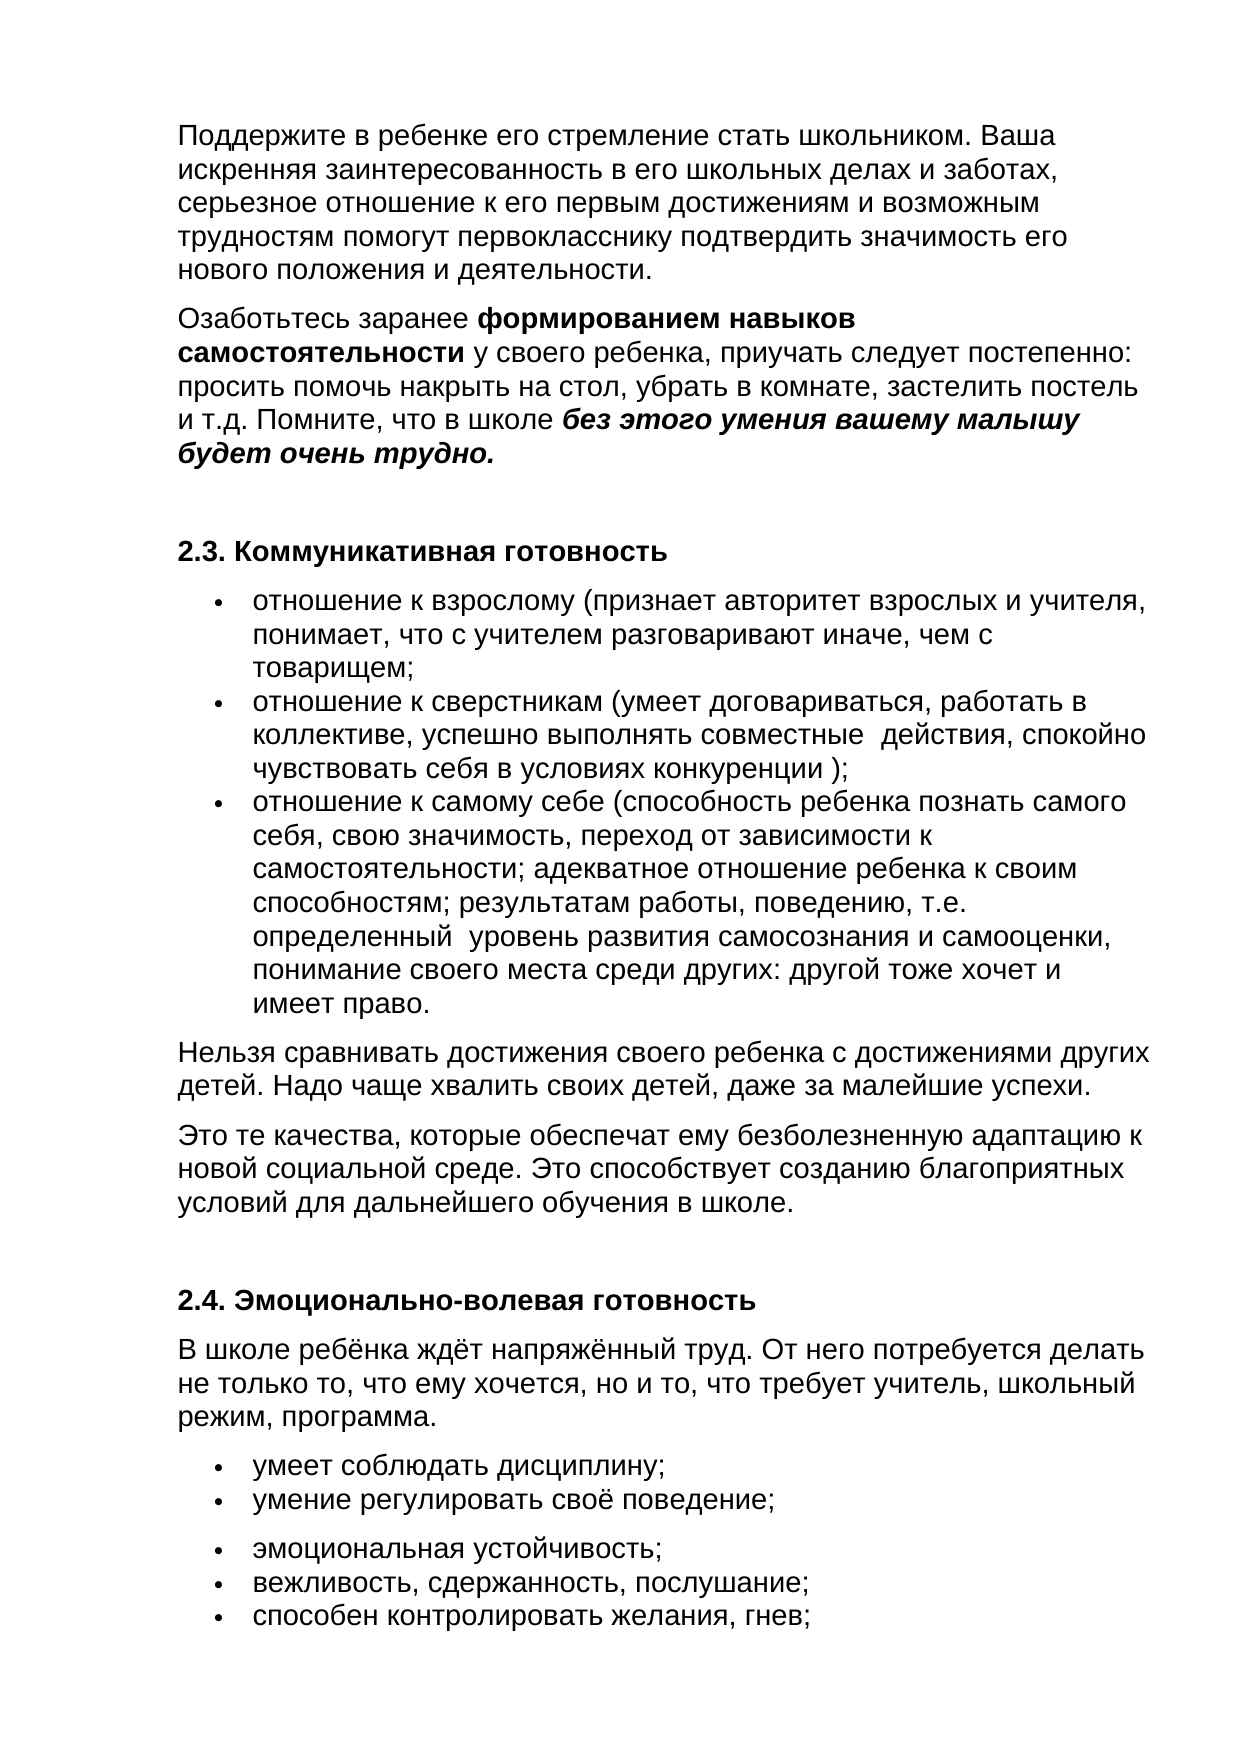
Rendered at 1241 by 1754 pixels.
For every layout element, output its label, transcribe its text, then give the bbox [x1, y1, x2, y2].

text 2.4. Эмоционально-волевая готовность [177, 1283, 1152, 1316]
list умение регулировать своё поведение; [215, 1482, 1152, 1515]
text В школе ребёнка ждёт напряжённый труд. От него потребуется делать не только то, что ему хочется, но и то, что требует учитель, школьный режим, программа. [177, 1332, 1152, 1433]
text Нельзя сравнивать достижения своего ребенка с достижениями других детей. Надо чаще хвалить своих детей, даже за малейшие успехи. [177, 1035, 1152, 1102]
list отношение к сверстникам (умеет договариваться, работать в коллективе, успешно выполнять совместные действия, спокойно чувствовать себя в условиях конкуренции ); [215, 684, 1152, 784]
list способен контролировать желания, гнев; [215, 1598, 1152, 1632]
text Это те качества, которые обеспечат ему безболезненную адаптацию к новой социальной среде. Это способствует созданию благоприятных условий для дальнейшего обучения в школе. [177, 1117, 1152, 1218]
text Поддержите в ребенке его стремление стать школьником. Ваша искренняя заинтересованность в его школьных делах и заботах, серьезное отношение к его первым достижениям и возможным трудностям помогут первокласснику подтвердить значимость его нового положения и деятельности. [177, 118, 1152, 286]
text Озаботьтесь заранее формированием навыков самостоятельности у своего ребенка, приучать следует постепенно: просить помочь накрыть на стол, убрать в комнате, застелить постель и т.д. Помните, что в школе без этого умения вашему малышу будет очень трудно. [177, 301, 1152, 469]
text 2.3. Коммуникативная готовность [177, 534, 1152, 567]
list отношение к взрослому (признает авторитет взрослых и учителя, понимает, что с учителем разговаривают иначе, чем с товарищем; [215, 583, 1152, 684]
list вежливость, сдержанность, послушание; [215, 1564, 1152, 1598]
list отношение к самому себе (способность ребенка познать самого себя, свою значимость, переход от зависимости к самостоятельности; адекватное отношение ребенка к своим способностям; результатам работы, поведению, т.е. определенный уровень развития самосознания и самооценки, понимание своего места среди других: другой тоже хочет и имеет право. [215, 784, 1152, 1019]
list умеет соблюдать дисциплину; [215, 1448, 1152, 1482]
list эмоциональная устойчивость; [215, 1531, 1152, 1564]
